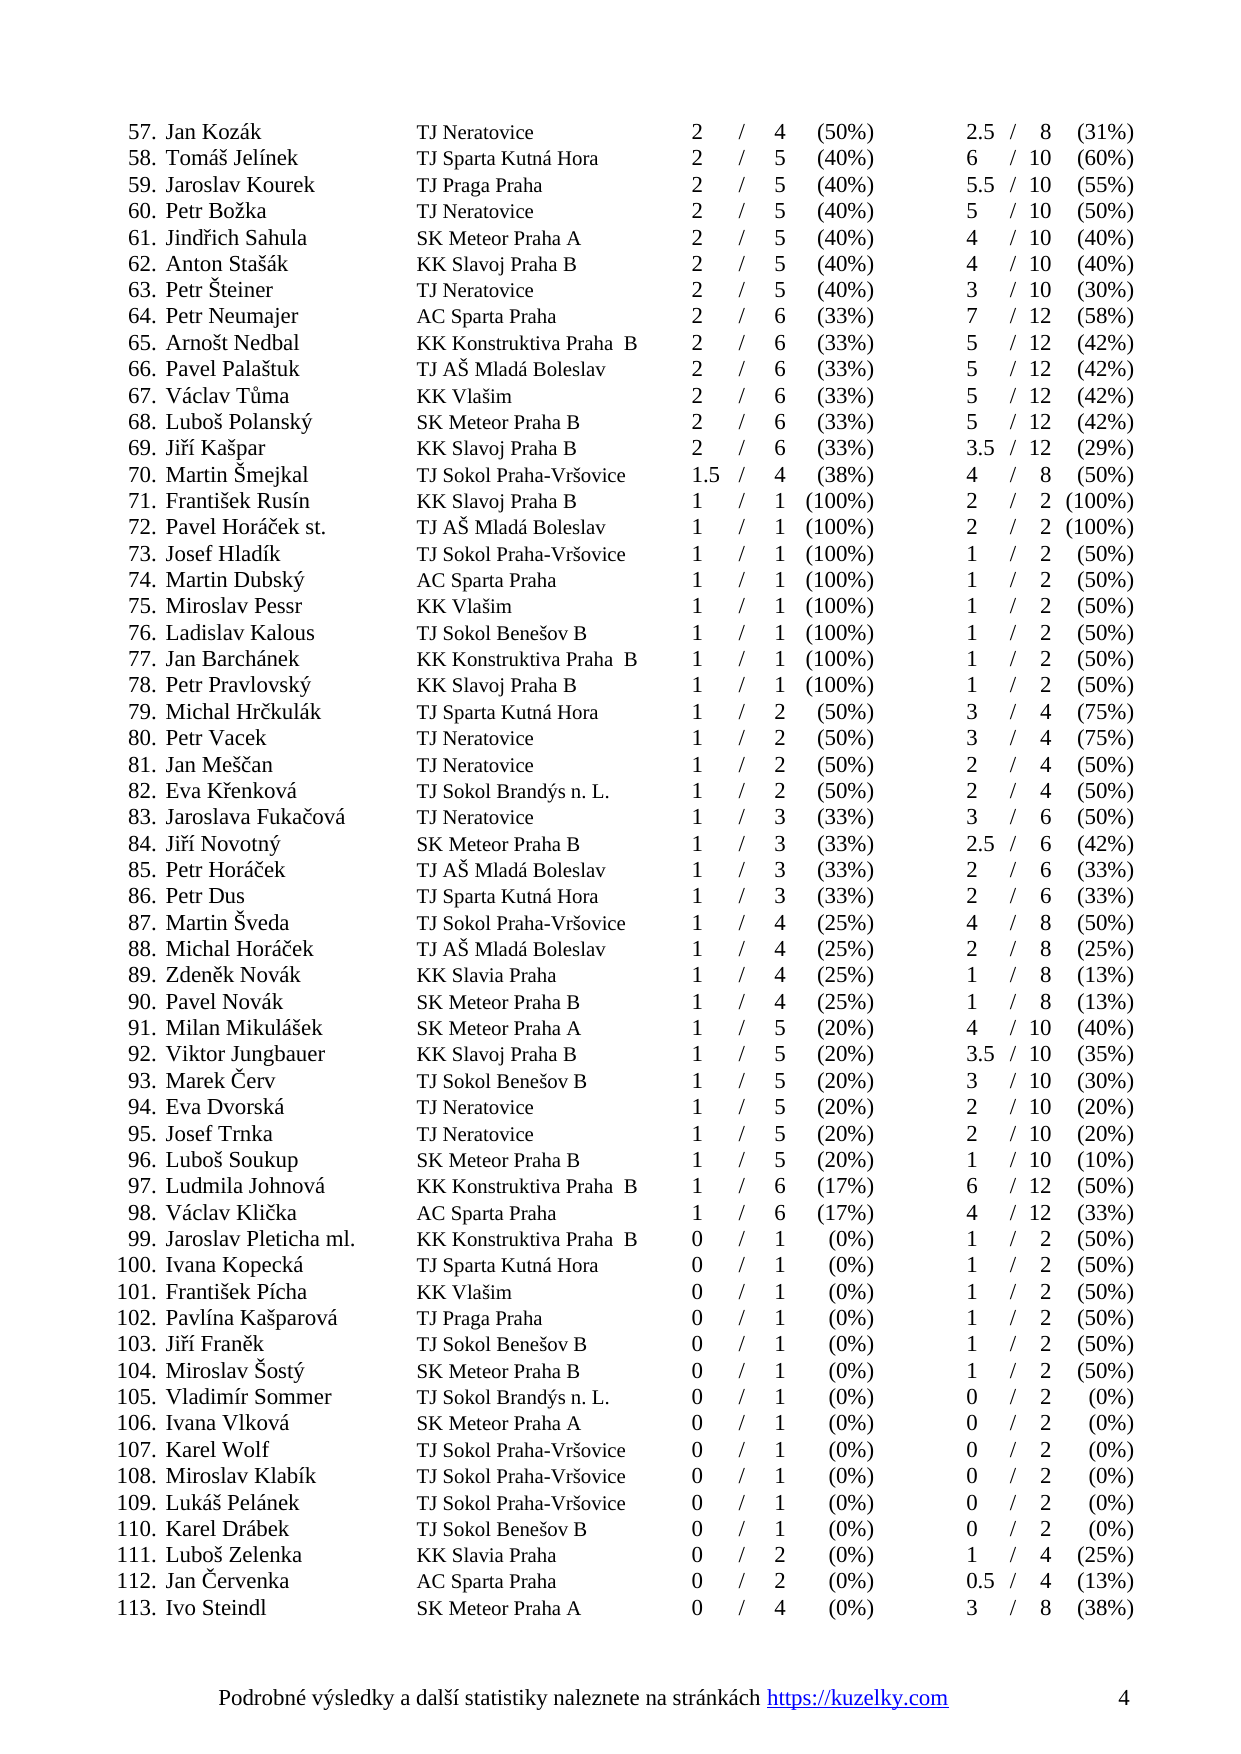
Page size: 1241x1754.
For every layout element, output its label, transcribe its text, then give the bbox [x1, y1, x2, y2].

text 72. Pavel Horáček st. TJ AŠ Mladá Boleslav 1 / 1 (100%) 2 / 2 (100%) [106, 513, 1134, 540]
text 68. Luboš Polanský SK Meteor Praha B 2 / 6 (33%) 5 / 12 (42%) [106, 408, 1134, 434]
text 107. Karel Wolf TJ Sokol Praha-Vršovice 0 / 1 (0%) 0 / 2 (0%) [106, 1436, 1134, 1462]
text 78. Petr Pravlovský KK Slavoj Praha B 1 / 1 (100%) 1 / 2 (50%) [106, 672, 1134, 698]
text 65. Arnošt Nedbal KK Konstruktiva Praha B 2 / 6 (33%) 5 / 12 (42%) [106, 329, 1134, 355]
text 91. Milan Mikulášek SK Meteor Praha A 1 / 5 (20%) 4 / 10 (40%) [106, 1014, 1134, 1041]
text 82. Eva Křenková TJ Sokol Brandýs n. L. 1 / 2 (50%) 2 / 4 (50%) [106, 777, 1134, 803]
text 60. Petr Božka TJ Neratovice 2 / 5 (40%) 5 / 10 (50%) [106, 197, 1134, 223]
text 61. Jindřich Sahula SK Meteor Praha A 2 / 5 (40%) 4 / 10 (40%) [106, 223, 1134, 250]
text 85. Petr Horáček TJ AŠ Mladá Boleslav 1 / 3 (33%) 2 / 6 (33%) [106, 856, 1134, 882]
text 99. Jaroslav Pleticha ml. KK Konstruktiva Praha B 0 / 1 (0%) 1 / 2 (50%) [106, 1225, 1134, 1251]
text 105. Vladimír Sommer TJ Sokol Brandýs n. L. 0 / 1 (0%) 0 / 2 (0%) [106, 1383, 1134, 1409]
text 94. Eva Dvorská TJ Neratovice 1 / 5 (20%) 2 / 10 (20%) [106, 1093, 1134, 1119]
text 108. Miroslav Klabík TJ Sokol Praha-Vršovice 0 / 1 (0%) 0 / 2 (0%) [106, 1462, 1134, 1488]
text 62. Anton Stašák KK Slavoj Praha B 2 / 5 (40%) 4 / 10 (40%) [106, 250, 1134, 276]
text 84. Jiří Novotný SK Meteor Praha B 1 / 3 (33%) 2.5 / 6 (42%) [106, 830, 1134, 856]
text 80. Petr Vacek TJ Neratovice 1 / 2 (50%) 3 / 4 (75%) [106, 724, 1134, 751]
text 73. Josef Hladík TJ Sokol Praha-Vršovice 1 / 1 (100%) 1 / 2 (50%) [106, 540, 1134, 566]
text 76. Ladislav Kalous TJ Sokol Benešov B 1 / 1 (100%) 1 / 2 (50%) [106, 619, 1134, 645]
text 90. Pavel Novák SK Meteor Praha B 1 / 4 (25%) 1 / 8 (13%) [106, 988, 1134, 1014]
text 89. Zdeněk Novák KK Slavia Praha 1 / 4 (25%) 1 / 8 (13%) [106, 961, 1134, 988]
text 74. Martin Dubský AC Sparta Praha 1 / 1 (100%) 1 / 2 (50%) [106, 566, 1134, 592]
text 111. Luboš Zelenka KK Slavia Praha 0 / 2 (0%) 1 / 4 (25%) [106, 1541, 1134, 1568]
text 66. Pavel Palaštuk TJ AŠ Mladá Boleslav 2 / 6 (33%) 5 / 12 (42%) [106, 355, 1134, 382]
text 59. Jaroslav Kourek TJ Praga Praha 2 / 5 (40%) 5.5 / 10 (55%) [106, 171, 1134, 197]
text 109. Lukáš Pelánek TJ Sokol Praha-Vršovice 0 / 1 (0%) 0 / 2 (0%) [106, 1488, 1134, 1515]
text 97. Ludmila Johnová KK Konstruktiva Praha B 1 / 6 (17%) 6 / 12 (50%) [106, 1172, 1134, 1199]
text 70. Martin Šmejkal TJ Sokol Praha-Vršovice 1.5 / 4 (38%) 4 / 8 (50%) [106, 461, 1134, 487]
text 77. Jan Barchánek KK Konstruktiva Praha B 1 / 1 (100%) 1 / 2 (50%) [106, 645, 1134, 672]
text 81. Jan Meščan TJ Neratovice 1 / 2 (50%) 2 / 4 (50%) [106, 751, 1134, 777]
text 64. Petr Neumajer AC Sparta Praha 2 / 6 (33%) 7 / 12 (58%) [106, 303, 1134, 329]
text 79. Michal Hrčkulák TJ Sparta Kutná Hora 1 / 2 (50%) 3 / 4 (75%) [106, 698, 1134, 724]
text 100. Ivana Kopecká TJ Sparta Kutná Hora 0 / 1 (0%) 1 / 2 (50%) [106, 1251, 1134, 1278]
text 104. Miroslav Šostý SK Meteor Praha B 0 / 1 (0%) 1 / 2 (50%) [106, 1357, 1134, 1383]
text 83. Jaroslava Fukačová TJ Neratovice 1 / 3 (33%) 3 / 6 (50%) [106, 803, 1134, 830]
text 57. Jan Kozák TJ Neratovice 2 / 4 (50%) 2.5 / 8 (31%) [106, 118, 1134, 144]
text 113. Ivo Steindl SK Meteor Praha A 0 / 4 (0%) 3 / 8 (38%) [106, 1594, 1134, 1620]
text 101. František Pícha KK Vlašim 0 / 1 (0%) 1 / 2 (50%) [106, 1278, 1134, 1304]
text 112. Jan Červenka AC Sparta Praha 0 / 2 (0%) 0.5 / 4 (13%) [106, 1568, 1134, 1594]
text 86. Petr Dus TJ Sparta Kutná Hora 1 / 3 (33%) 2 / 6 (33%) [106, 882, 1134, 909]
text 110. Karel Drábek TJ Sokol Benešov B 0 / 1 (0%) 0 / 2 (0%) [106, 1515, 1134, 1541]
text 106. Ivana Vlková SK Meteor Praha A 0 / 1 (0%) 0 / 2 (0%) [106, 1409, 1134, 1436]
text 102. Pavlína Kašparová TJ Praga Praha 0 / 1 (0%) 1 / 2 (50%) [106, 1304, 1134, 1330]
text 95. Josef Trnka TJ Neratovice 1 / 5 (20%) 2 / 10 (20%) [106, 1119, 1134, 1146]
text 87. Martin Šveda TJ Sokol Praha-Vršovice 1 / 4 (25%) 4 / 8 (50%) [106, 909, 1134, 935]
text 58. Tomáš Jelínek TJ Sparta Kutná Hora 2 / 5 (40%) 6 / 10 (60%) [106, 144, 1134, 171]
text 92. Viktor Jungbauer KK Slavoj Praha B 1 / 5 (20%) 3.5 / 10 (35%) [106, 1041, 1134, 1067]
text 75. Miroslav Pessr KK Vlašim 1 / 1 (100%) 1 / 2 (50%) [106, 592, 1134, 619]
text 63. Petr Šteiner TJ Neratovice 2 / 5 (40%) 3 / 10 (30%) [106, 276, 1134, 303]
text 71. František Rusín KK Slavoj Praha B 1 / 1 (100%) 2 / 2 (100%) [106, 487, 1134, 513]
text 88. Michal Horáček TJ AŠ Mladá Boleslav 1 / 4 (25%) 2 / 8 (25%) [106, 935, 1134, 961]
text 67. Václav Tůma KK Vlašim 2 / 6 (33%) 5 / 12 (42%) [106, 382, 1134, 408]
text 69. Jiří Kašpar KK Slavoj Praha B 2 / 6 (33%) 3.5 / 12 (29%) [106, 434, 1134, 461]
text 103. Jiří Franěk TJ Sokol Benešov B 0 / 1 (0%) 1 / 2 (50%) [106, 1330, 1134, 1357]
text 98. Václav Klička AC Sparta Praha 1 / 6 (17%) 4 / 12 (33%) [106, 1199, 1134, 1225]
text 93. Marek Červ TJ Sokol Benešov B 1 / 5 (20%) 3 / 10 (30%) [106, 1067, 1134, 1093]
text 96. Luboš Soukup SK Meteor Praha B 1 / 5 (20%) 1 / 10 (10%) [106, 1146, 1134, 1172]
